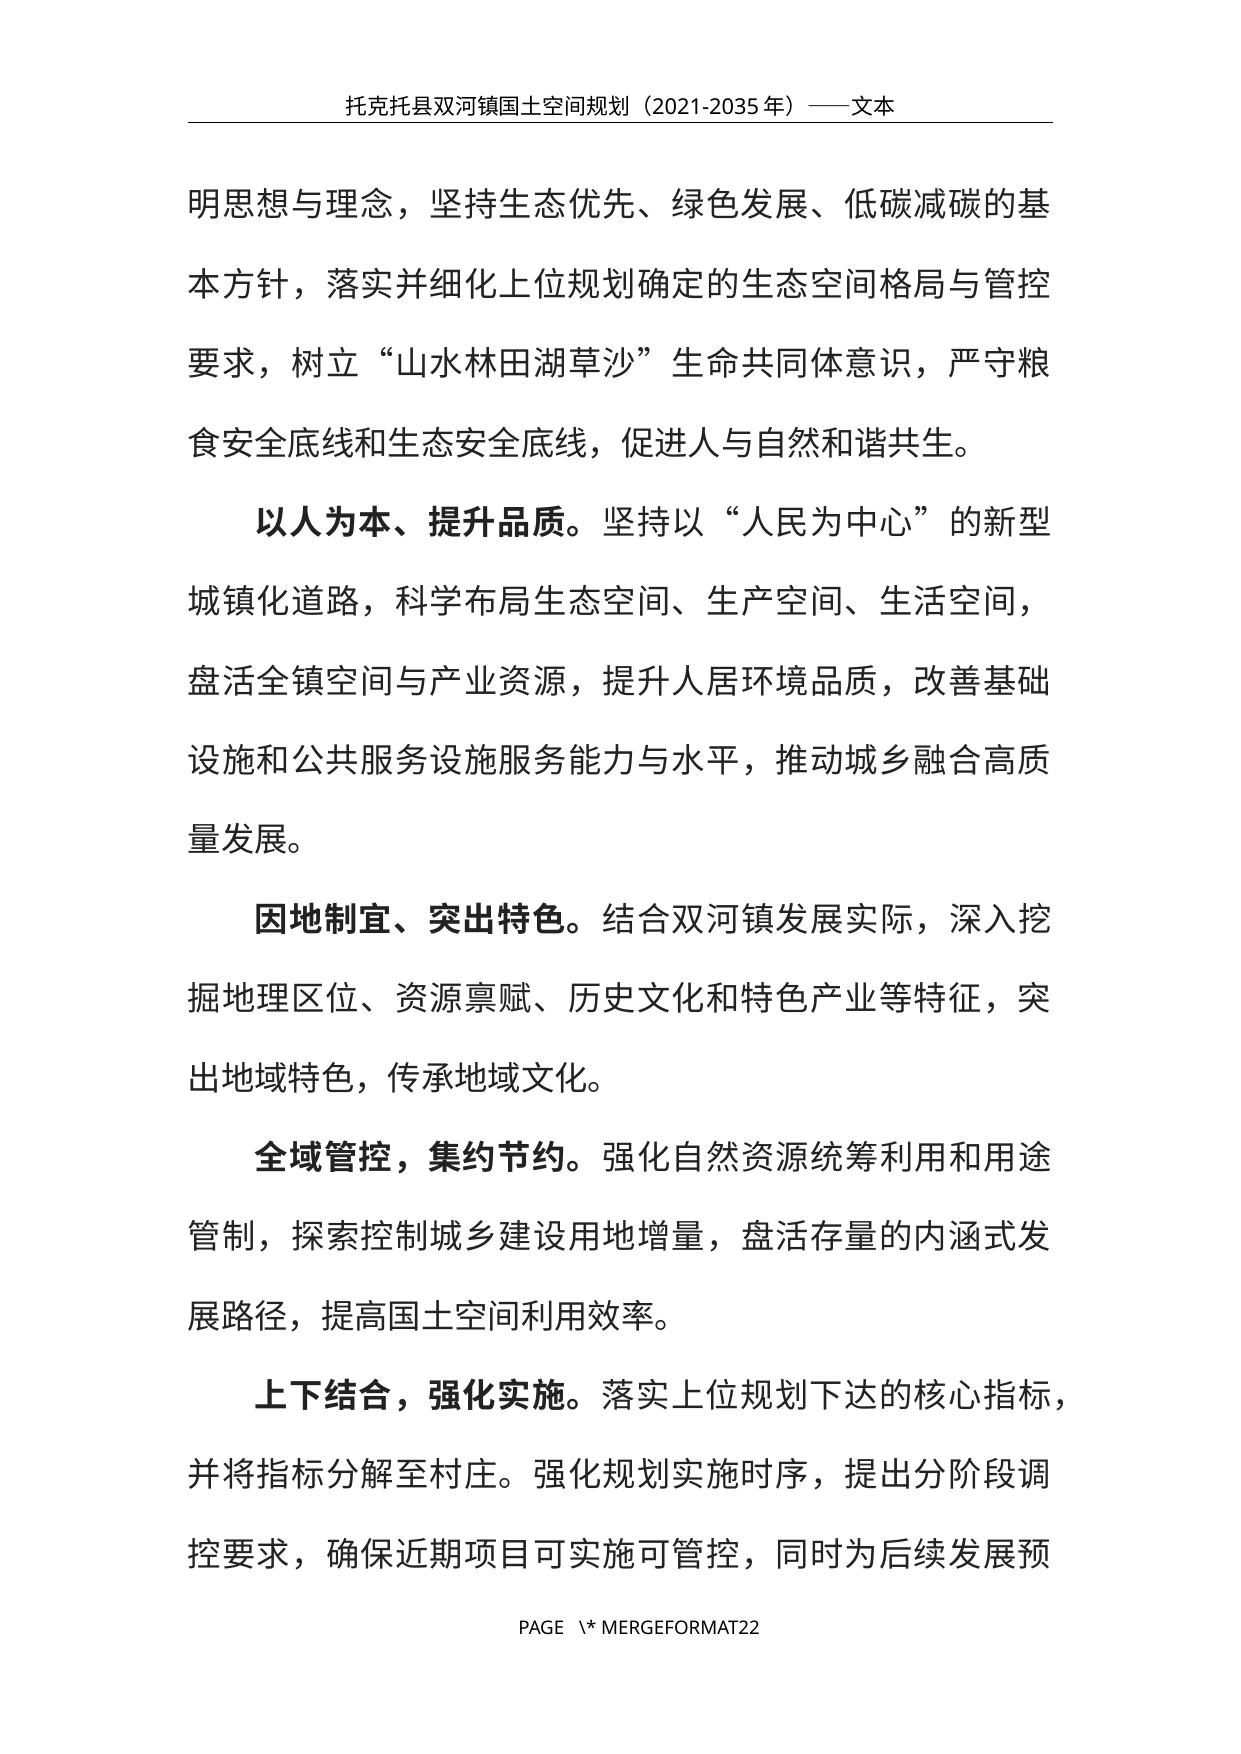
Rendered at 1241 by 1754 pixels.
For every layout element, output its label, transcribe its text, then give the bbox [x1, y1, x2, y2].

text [187, 163, 1053, 480]
text 因地制宜、突出特色。结合双河镇发展实际，深入挖掘地理区位、资源禀赋、历史文化和特色产业等特征，突出地域特色，传承地域文化。 [187, 877, 1053, 1115]
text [187, 1353, 1053, 1591]
text 以人为本、提升品质。坚持以“人民为中心”的新型城镇化道路，科学布局生态空间、生产空间、生活空间，盘活全镇空间与产业资源，提升人居环境品质，改善基础设施和公共服务设施服务能力与水平，推动城乡融合高质量发展。 [187, 480, 1053, 877]
text 全域管控，集约节约。强化自然资源统筹利用和用途管制，探索控制城乡建设用地增量，盘活存量的内涵式发展路径，提高国土空间利用效率。 [187, 1115, 1053, 1353]
